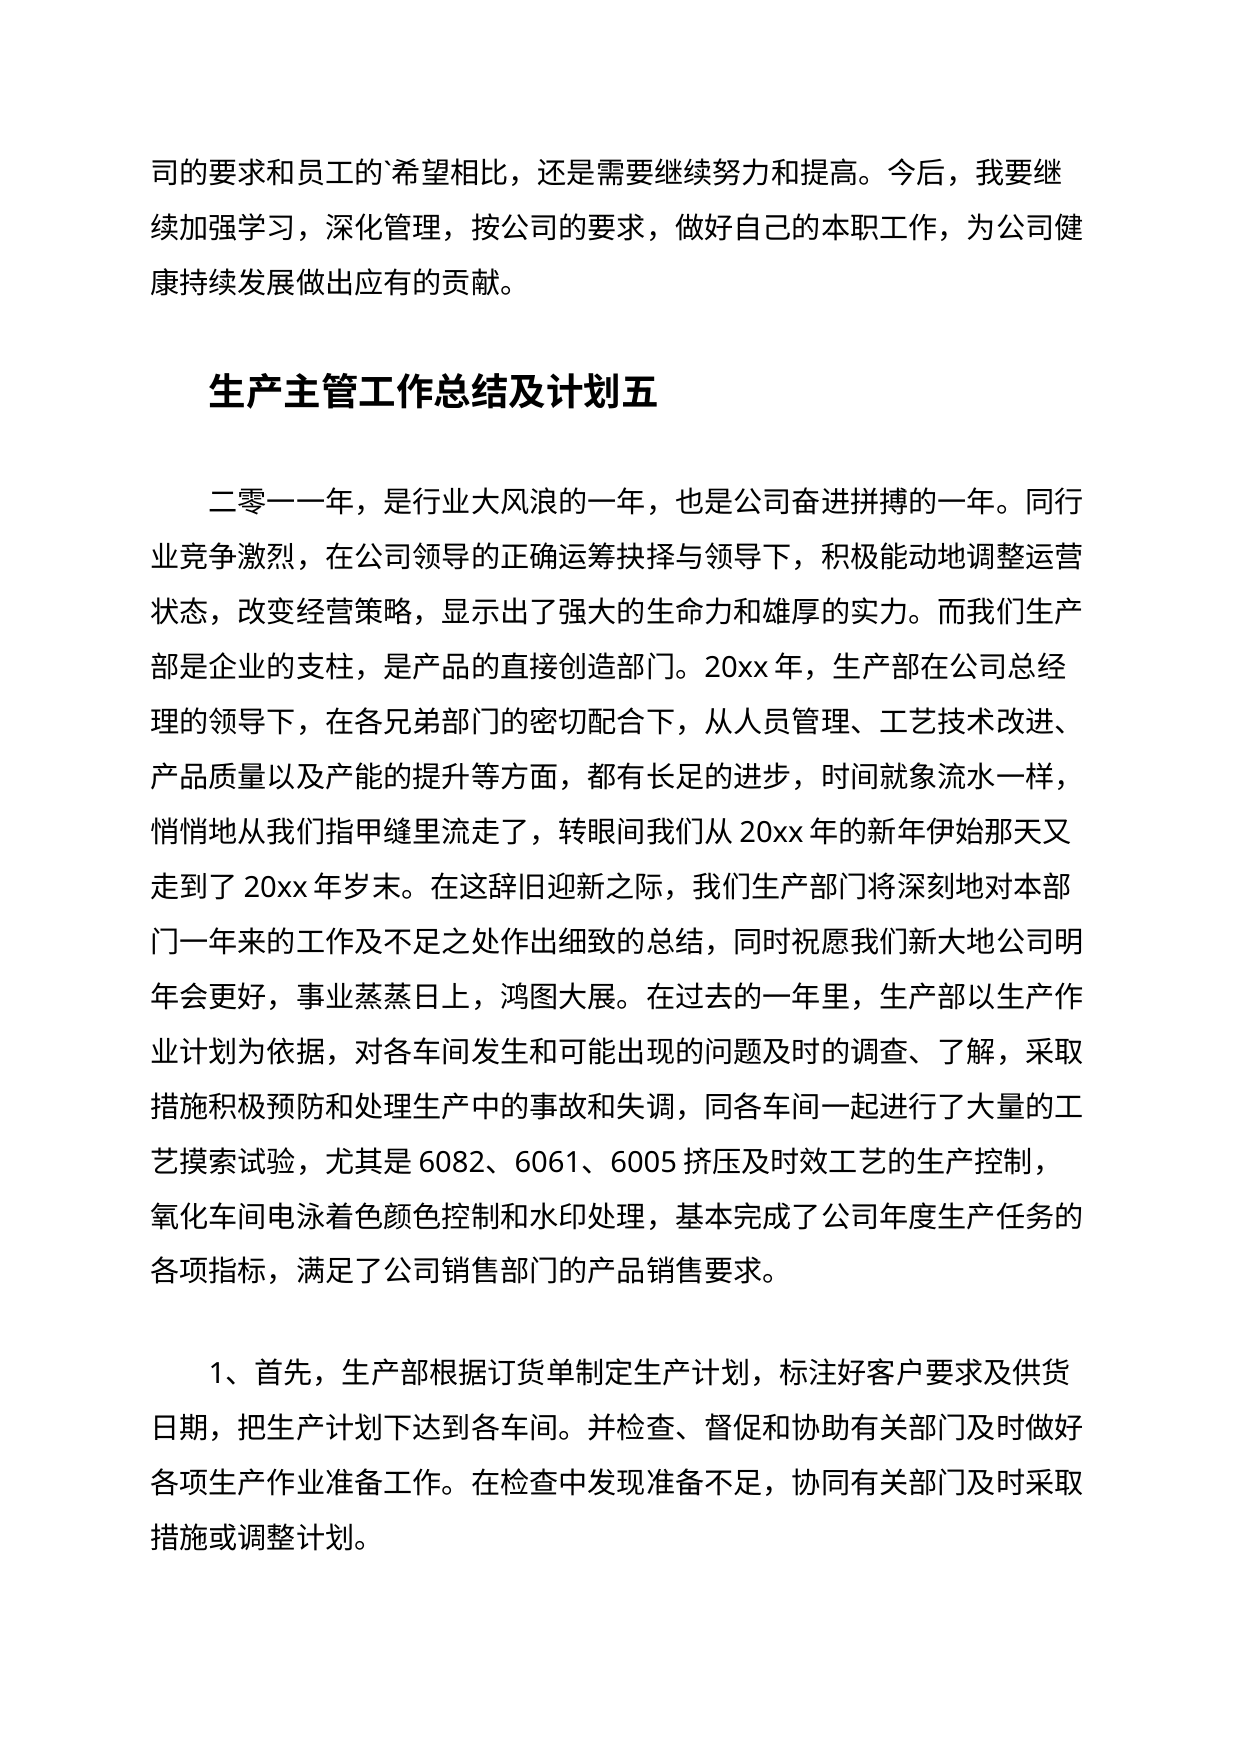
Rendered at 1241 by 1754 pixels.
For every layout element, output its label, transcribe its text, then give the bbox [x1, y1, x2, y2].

text 1、首先，生产部根据订货单制定生产计划，标注好客户要求及供货日期，把生产计划下达到各车间。并检查、督促和协助有关部门及时做好各项生产作业准备工作。在检查中发现准备不足，协同有关部门及时采取措施或调整计划。 [150, 1350, 1090, 1557]
text 二零一一年，是行业大风浪的一年，也是公司奋进拼搏的一年。同行业竞争激烈，在公司领导的正确运筹抉择与领导下，积极能动地调整运营状态，改变经营策略，显示出了强大的生命力和雄厚的实力。而我们生产部是企业的支柱，是产品的直接创造部门。20xx年，生产部在公司总经理的领导下，在各兄弟部门的密切配合下，从人员管理、工艺技术改进、产品质量以及产能的提升等方面，都有长足的进步，时间就象流水一样，悄悄地从我们指甲缝里流走了，转眼间我们从20xx年的新年伊始那天又走到了20xx年岁末。在这辞旧迎新之际，我们生产部门将深刻地对本部门一年来的工作及不足之处作出细致的总结，同时祝愿我们新大地公司明年会更好，事业蒸蒸日上，鸿图大展。在过去的一年里，生产部以生产作业计划为依据，对各车间发生和可能出现的问题及时的调查、了解，采取措施积极预防和处理生产中的事故和失调，同各车间一起进行了大量的工艺摸索试验，尤其是6082、6061、6005挤压及时效工艺的生产控制，氧化车间电泳着色颜色控制和水印处理，基本完成了公司年度生产任务的各项指标，满足了公司销售部门的产品销售要求。 [150, 479, 1090, 1290]
text 生产主管工作总结及计划五 [150, 362, 1090, 416]
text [150, 150, 1090, 302]
